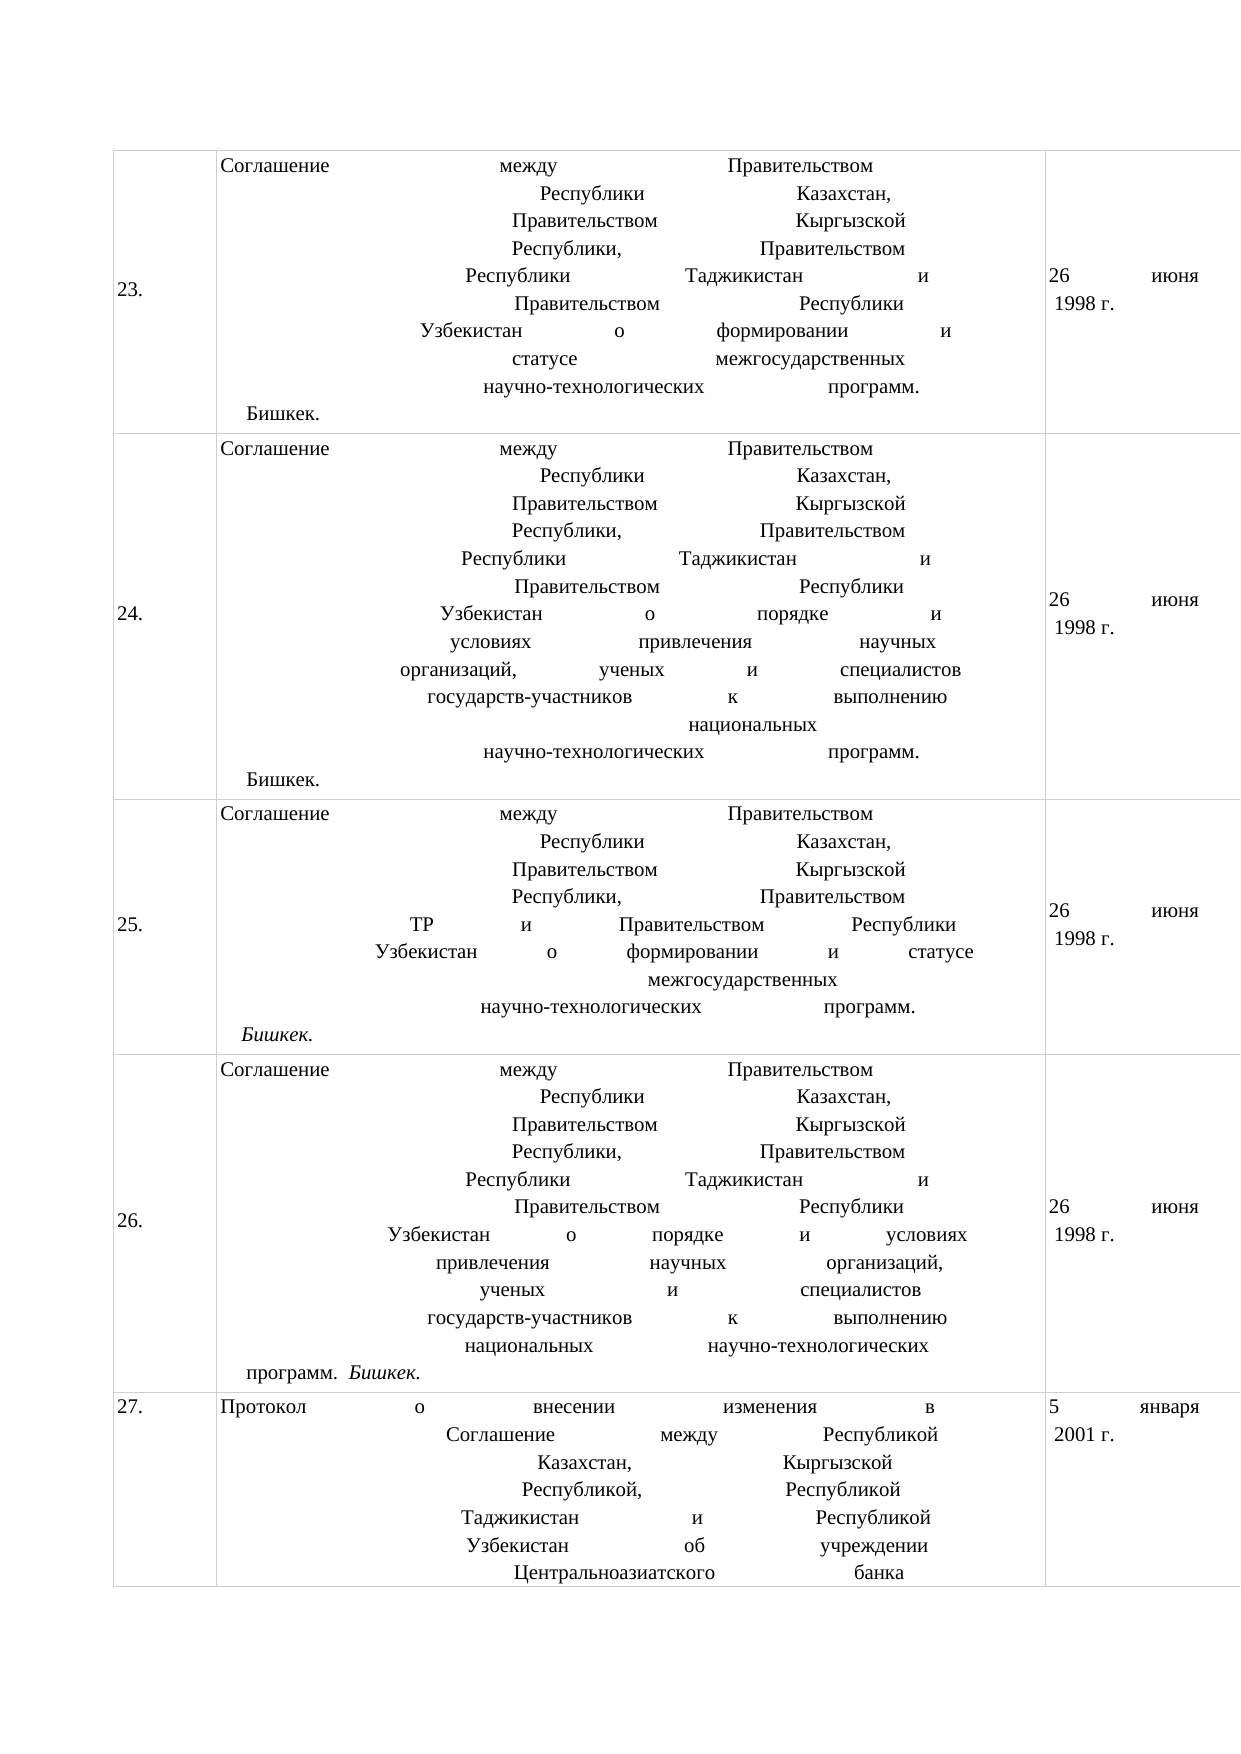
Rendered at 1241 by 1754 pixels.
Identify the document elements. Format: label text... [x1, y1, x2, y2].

table_cell 25. [114, 800, 216, 1054]
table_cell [217, 1393, 1045, 1586]
table_cell 26 июня 1998 г. [1046, 151, 1240, 433]
table_cell Соглашение между Правительством Республики Казахстан, Правительством Кыргызской Республики, Правительством Республики Таджикистан и Правительством Республики Узбекистан о порядке и условиях привлечения научных организаций, ученых и специалистов государств-участников к выполнению национальных научно-технологических программ. Бишкек. [217, 434, 1045, 798]
table_cell 27. [114, 1393, 216, 1586]
table_cell Соглашение между Правительством Республики Казахстан, Правительством Кыргызской Республики, Правительством ТР и Правительством Республики Узбекистан о формировании и статусе межгосударственных научно-технологических программ. Бишкек. [217, 800, 1045, 1054]
table_cell Соглашение между Правительством Республики Казахстан, Правительством Кыргызской Республики, Правительством Республики Таджикистан и Правительством Республики Узбекистан о порядке и условиях привлечения научных организаций, ученых и специалистов государств-участников к выполнению национальных научно-технологических программ. Бишкек. [217, 1055, 1045, 1392]
table_cell 24. [114, 434, 216, 798]
table_cell Соглашение между Правительством Республики Казахстан, Правительством Кыргызской Республики, Правительством Республики Таджикистан и Правительством Республики Узбекистан о формировании и статусе межгосударственных научно-технологических программ. Бишкек. [217, 151, 1045, 433]
table_cell 5 января 2001 г. [1046, 1393, 1240, 1586]
table_cell 23. [114, 151, 216, 433]
table_cell 26 июня 1998 г. [1046, 434, 1240, 798]
table_cell 26 июня 1998 г. [1046, 800, 1240, 1054]
table_cell 26 июня 1998 г. [1046, 1055, 1240, 1392]
table_cell 26. [114, 1055, 216, 1392]
